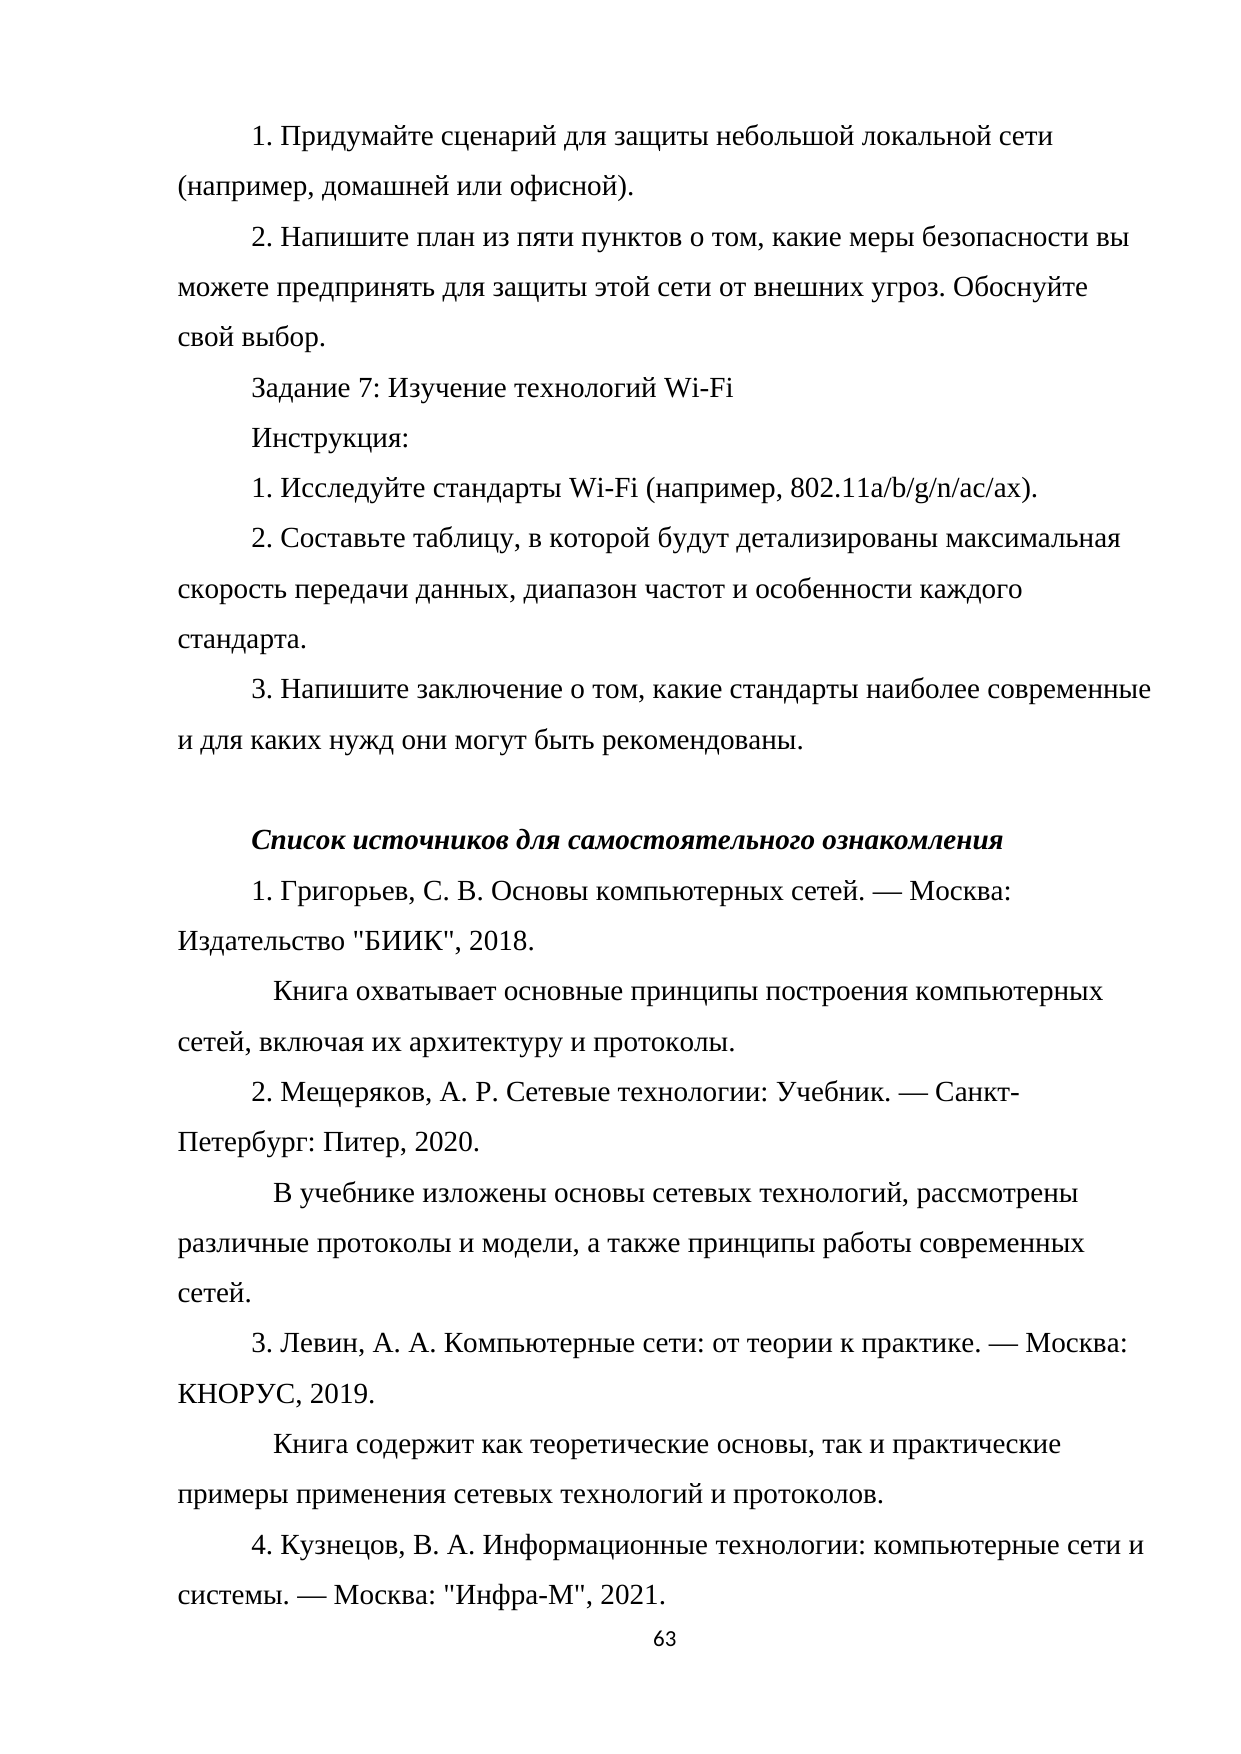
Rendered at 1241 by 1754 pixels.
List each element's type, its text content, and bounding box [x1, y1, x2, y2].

text 1. Григорьев, С. В. Основы компьютерных сетей. — Москва: Издательство "БИИК", 2018. [177, 873, 1152, 957]
text 3. Напишите заключение о том, какие стандарты наиболее современные и для каких нужд они могут быть рекомендованы. [177, 672, 1152, 755]
text 1. Придумайте сценарий для защиты небольшой локальной сети (например, домашней или офисной). [177, 118, 1152, 202]
text Книга охватывает основные принципы построения компьютерных сетей, включая их архитектуру и протоколы. [177, 973, 1152, 1057]
text Инструкция: [177, 420, 1152, 453]
text Книга содержит как теоретические основы, так и практические примеры применения сетевых технологий и протоколов. [177, 1426, 1152, 1510]
text В учебнике изложены основы сетевых технологий, рассмотрены различные протоколы и модели, а также принципы работы современных сетей. [177, 1175, 1152, 1309]
text 2. Мещеряков, А. Р. Сетевые технологии: Учебник. — Санкт-Петербург: Питер, 2020. [177, 1074, 1152, 1158]
text Задание 7: Изучение технологий Wi-Fi [177, 370, 1152, 403]
text 2. Составьте таблицу, в которой будут детализированы максимальная скорость передачи данных, диапазон частот и особенности каждого стандарта. [177, 521, 1152, 655]
text 2. Напишите план из пяти пунктов о том, какие меры безопасности вы можете предпринять для защиты этой сети от внешних угроз. Обоснуйте свой выбор. [177, 219, 1152, 353]
text 3. Левин, А. А. Компьютерные сети: от теории к практике. — Москва: КНОРУС, 2019. [177, 1326, 1152, 1409]
text 1. Исследуйте стандарты Wi-Fi (например, 802.11a/b/g/n/ac/ax). [177, 470, 1152, 504]
text 4. Кузнецов, В. А. Информационные технологии: компьютерные сети и системы. — Москва: "Инфра-М", 2021. [177, 1527, 1152, 1611]
text Список источников для самостоятельного ознакомления [177, 822, 1152, 856]
